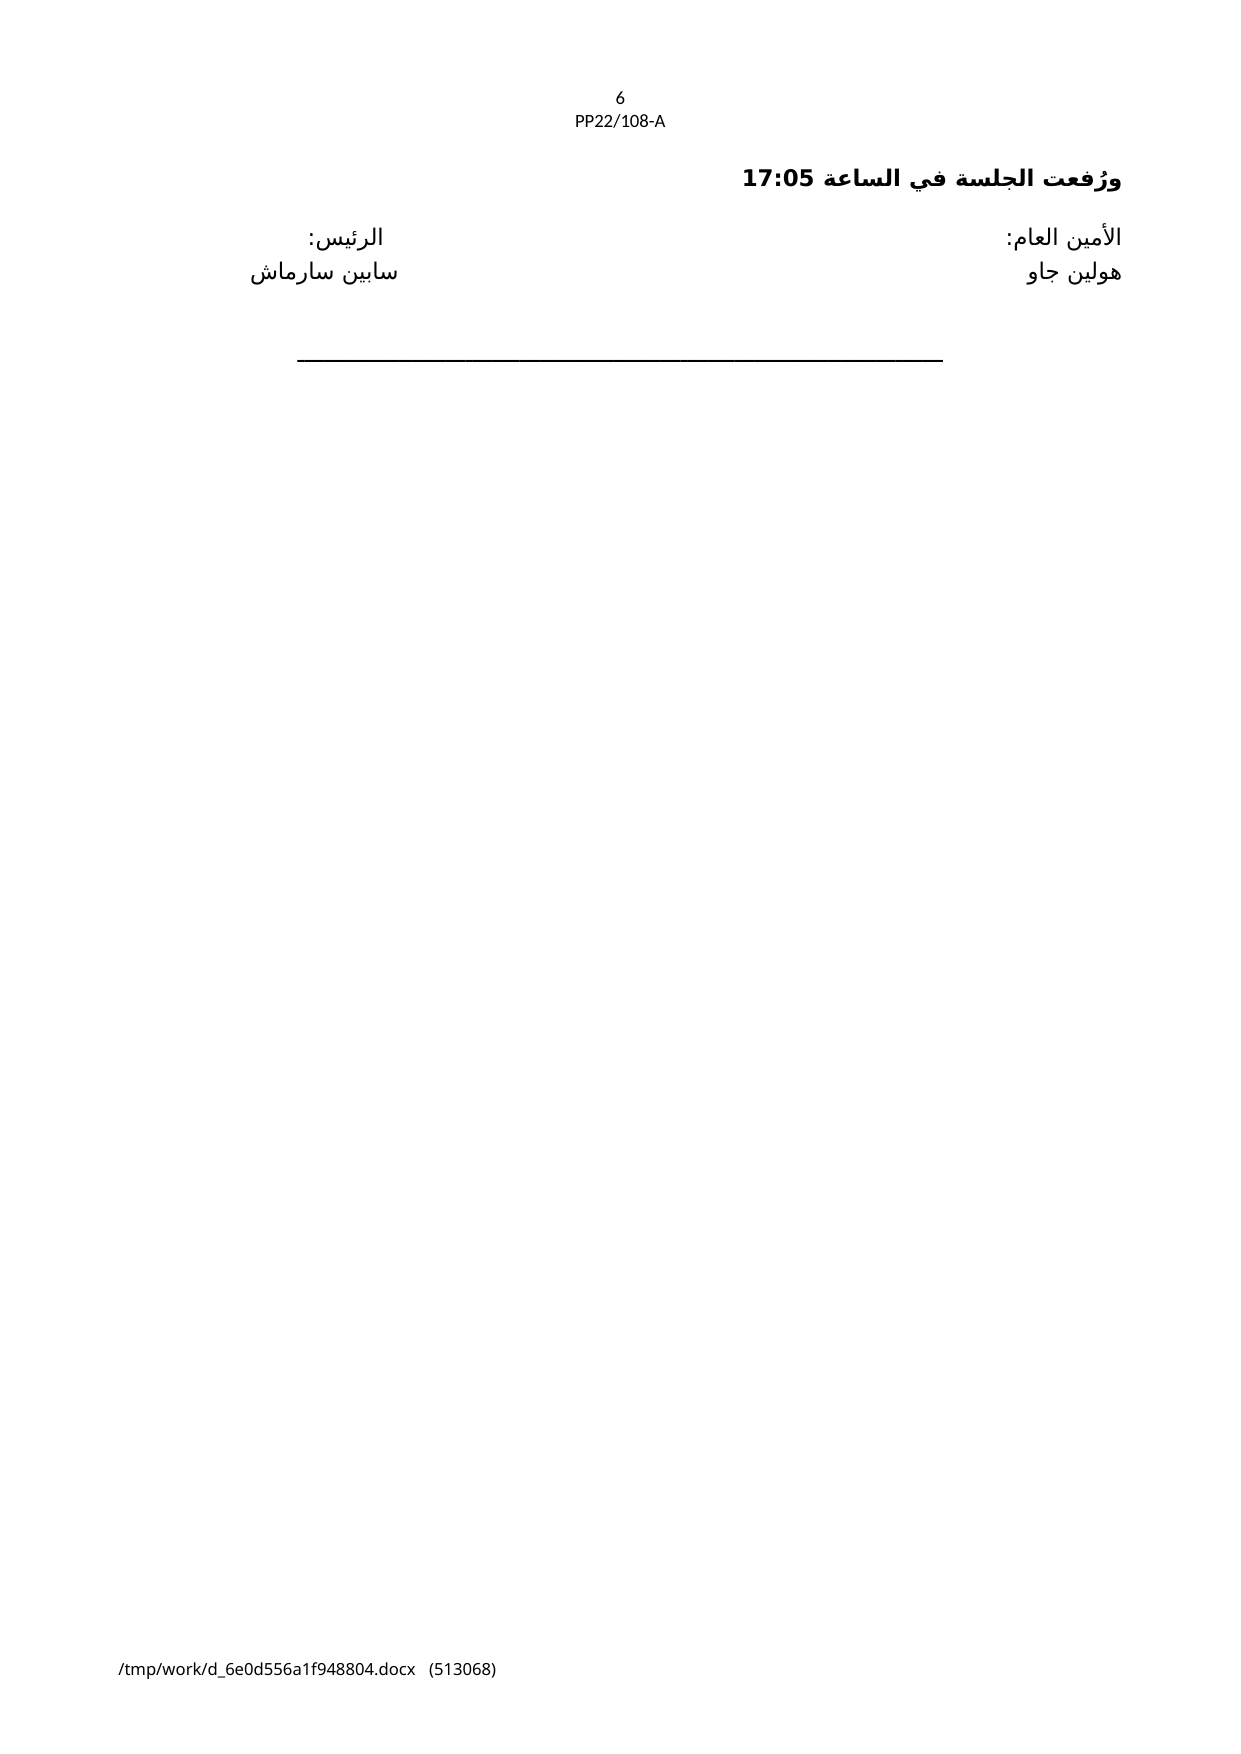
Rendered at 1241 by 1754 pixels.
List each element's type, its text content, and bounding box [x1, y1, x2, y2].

text الأمين العام: الرئيس: [118, 228, 373, 250]
text الأمين العام: الرئيس: [362, 228, 1122, 250]
text هولين جاو سابين سارماش [118, 262, 1094, 283]
text ورُفعت الجلسة في الساعة 17:05 [118, 170, 1122, 191]
text ــــــــــــــــــــــــــــــــــــــــــــــــــــــــــــــــــــــــــــــــــــــــــــــــ [118, 346, 1122, 367]
